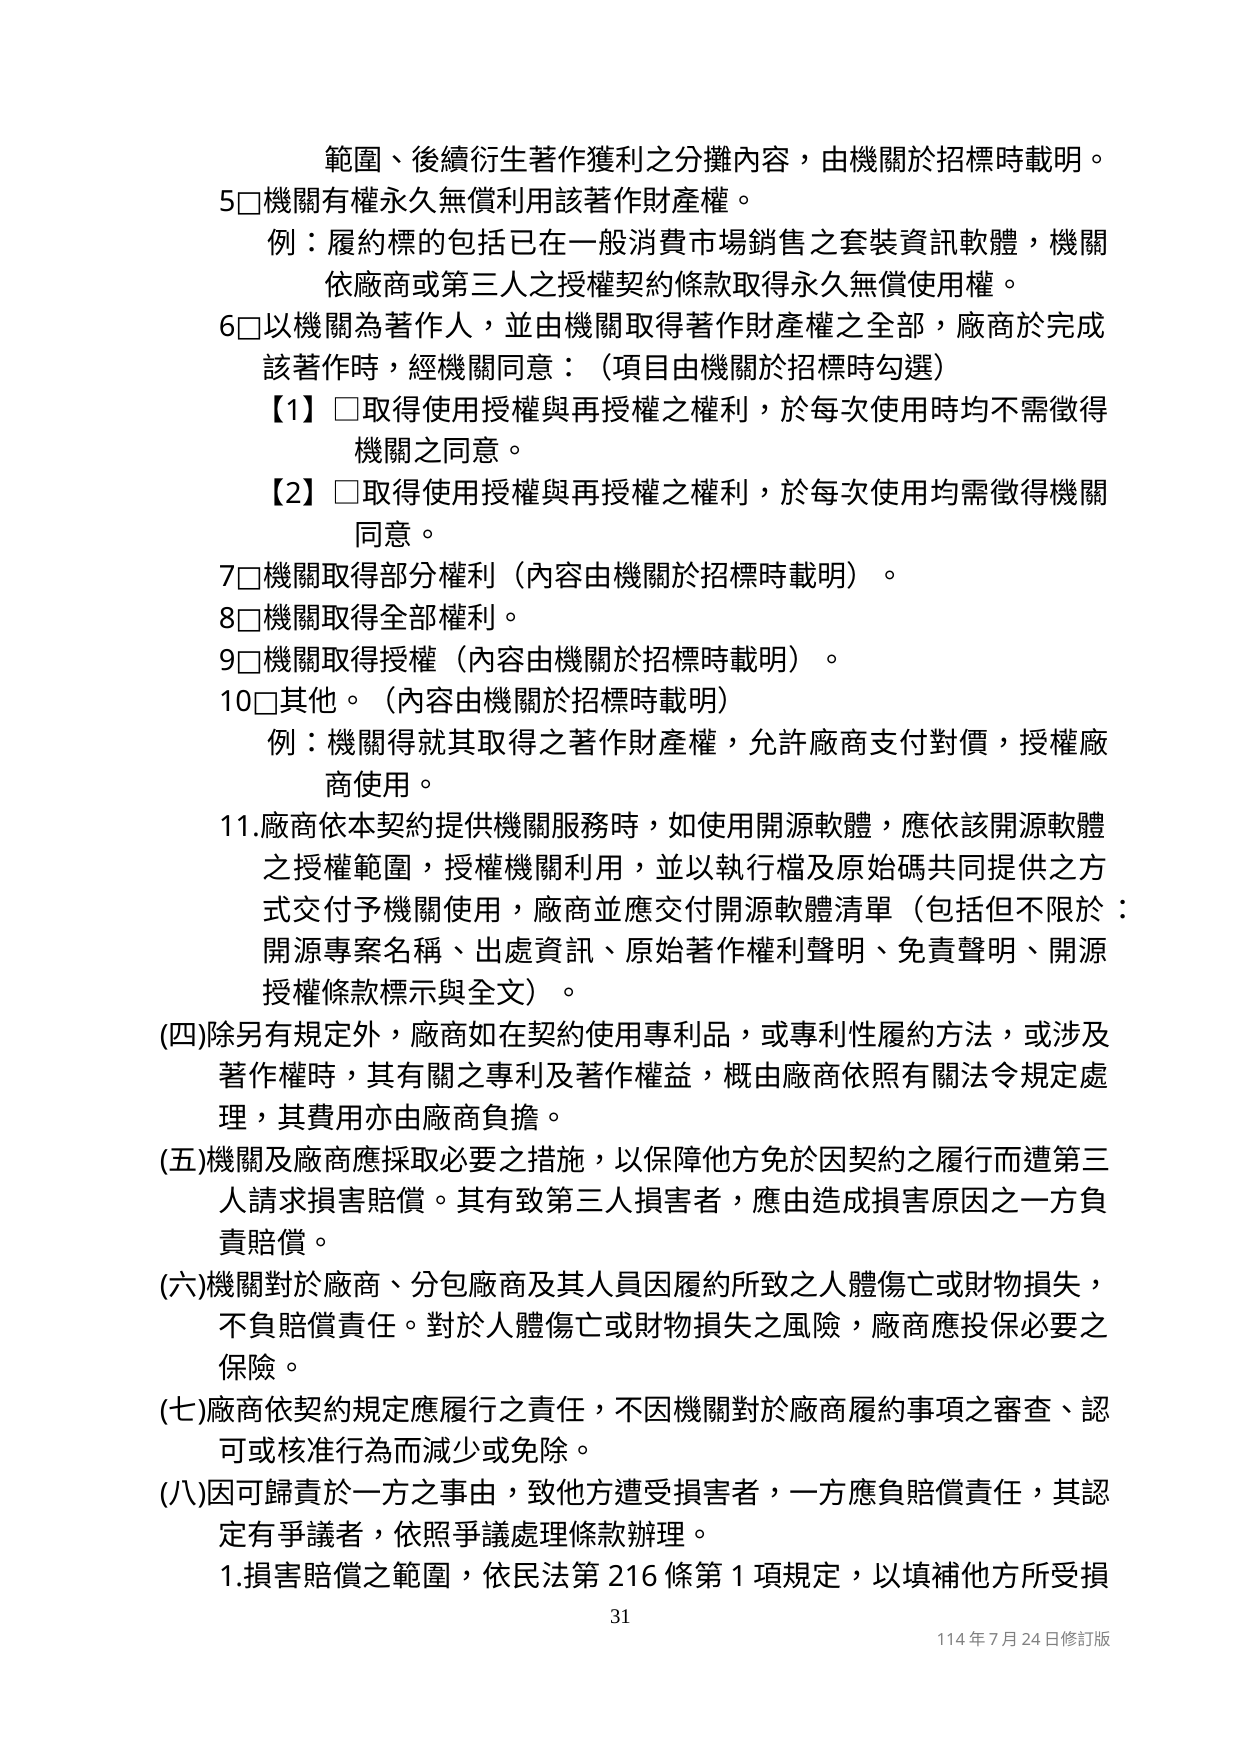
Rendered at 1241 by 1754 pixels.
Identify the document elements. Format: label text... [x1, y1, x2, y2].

text (四)除另有規定外，廠商如在契約使用專利品，或專利性履約方法，或涉及著作權時，其有關之專利及著作權益，概由廠商依照有關法令規定處理，其費用亦由廠商負擔。 [159, 1012, 1110, 1137]
text 9□機關取得授權（內容由機關於招標時載明）。 [218, 637, 1108, 678]
text (六)機關對於廠商、分包廠商及其人員因履約所致之人體傷亡或財物損失，不負賠償責任。對於人體傷亡或財物損失之風險，廠商應投保必要之保險。 [159, 1262, 1110, 1387]
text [218, 1553, 1110, 1595]
text 例：履約標的包括已在一般消費市場銷售之套裝資訊軟體，機關依廠商或第三人之授權契約條款取得永久無償使用權。 [267, 220, 1110, 303]
text 例：機關得就其取得之著作財產權，允許廠商支付對價，授權廠商使用。 [267, 720, 1110, 803]
text 6□以機關為著作人，並由機關取得著作財產權之全部，廠商於完成該著作時，經機關同意：（項目由機關於招標時勾選） [218, 303, 1108, 387]
text 5□機關有權永久無償利用該著作財產權。 [218, 178, 1108, 220]
text 7□機關取得部分權利（內容由機關於招標時載明）。 [218, 553, 1108, 595]
text 11.廠商依本契約提供機關服務時，如使用開源軟體，應依該開源軟體之授權範圍，授權機關利用，並以執行檔及原始碼共同提供之方式交付予機關使用，廠商並應交付開源軟體清單（包括但不限於：開源專案名稱、出處資訊、原始著作權利聲明、免責聲明、開源授權條款標示與全文）。 [218, 803, 1108, 1012]
text (七)廠商依契約規定應履行之責任，不因機關對於廠商履約事項之審查、認可或核准行為而減少或免除。 [159, 1387, 1110, 1470]
text 10□其他。（內容由機關於招標時載明） [218, 678, 1108, 720]
text 【1】□取得使用授權與再授權之權利，於每次使用時均不需徵得機關之同意。 [255, 387, 1110, 470]
text 【2】□取得使用授權與再授權之權利，於每次使用均需徵得機關同意。 [255, 470, 1110, 553]
text (五)機關及廠商應採取必要之措施，以保障他方免於因契約之履行而遭第三人請求損害賠償。其有致第三人損害者，應由造成損害原因之一方負責賠償。 [159, 1137, 1110, 1262]
text (八)因可歸責於一方之事由，致他方遭受損害者，一方應負賠償責任，其認定有爭議者，依照爭議處理條款辦理。 [159, 1470, 1110, 1553]
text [267, 137, 1110, 178]
text 8□機關取得全部權利。 [218, 595, 1108, 637]
